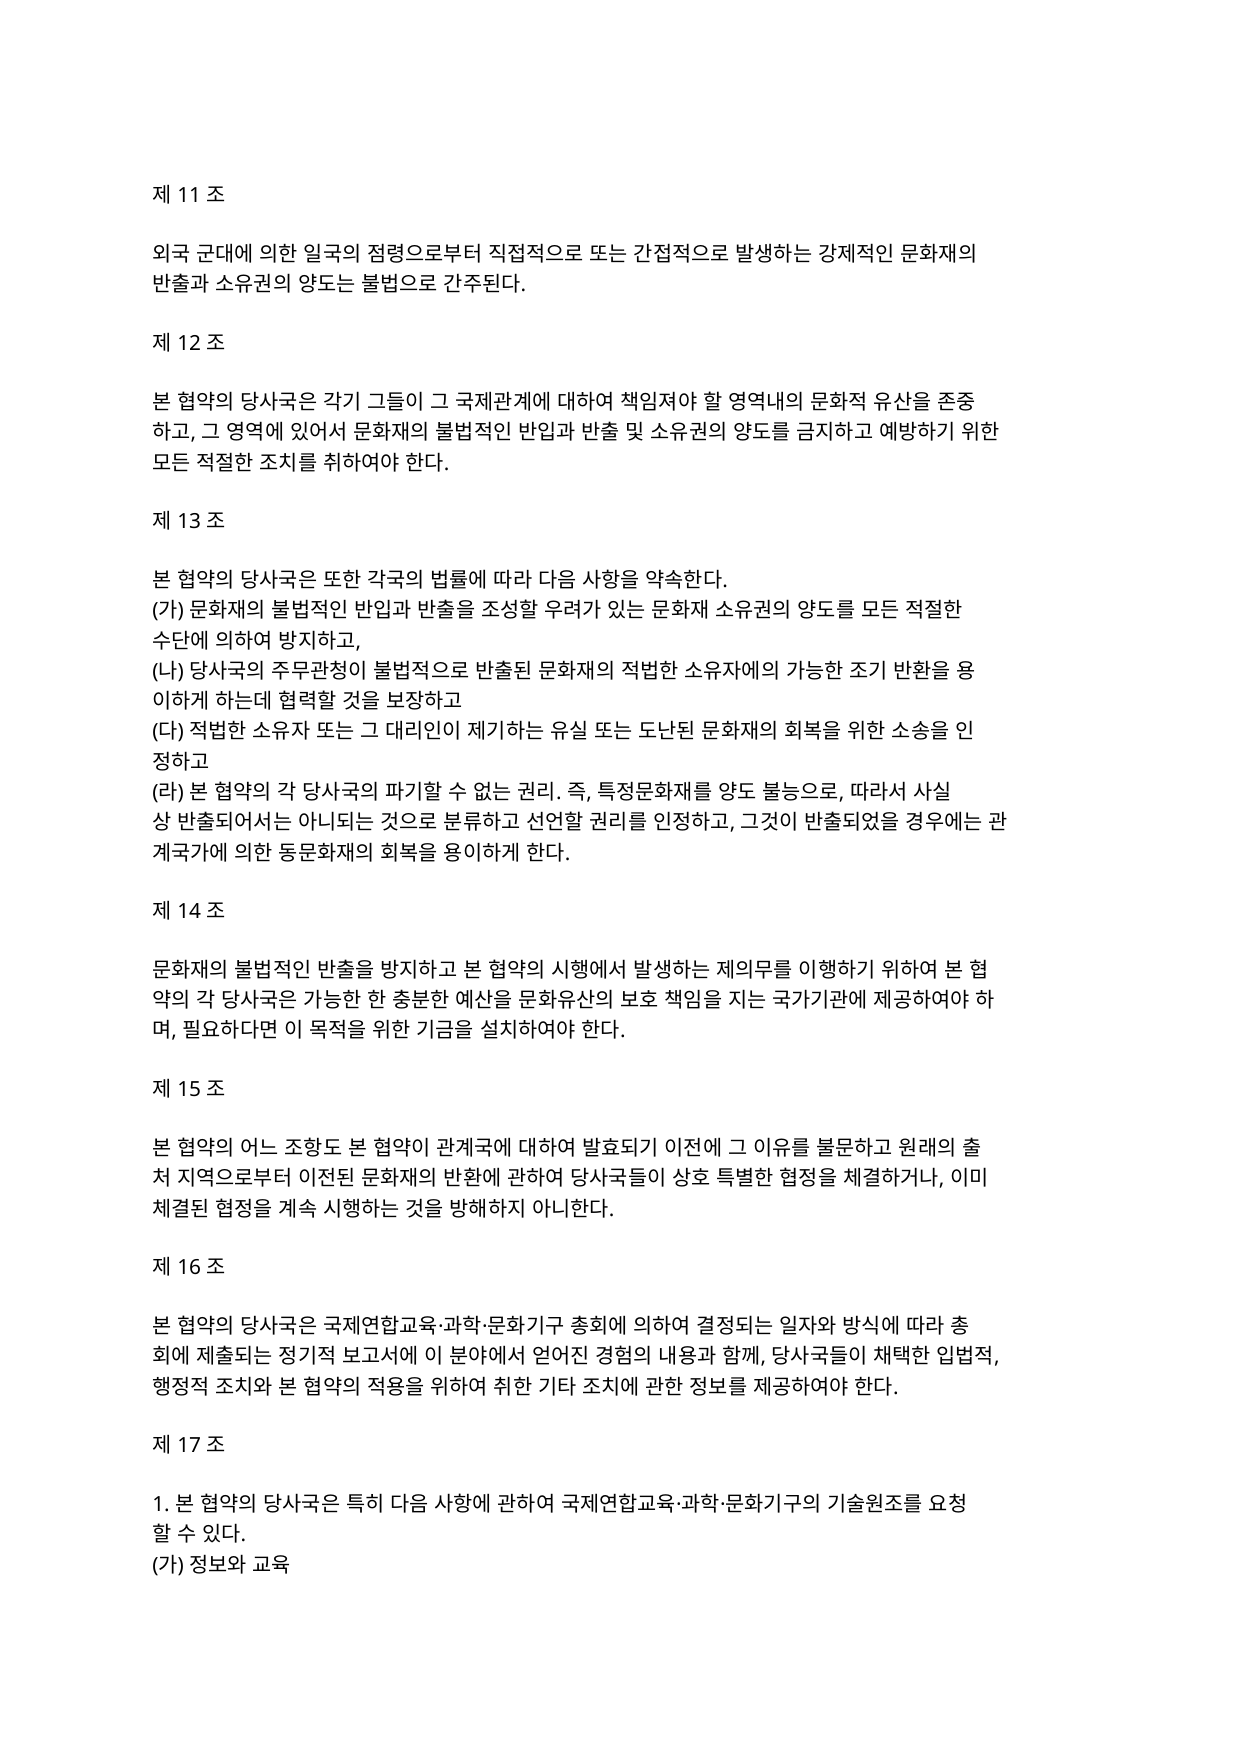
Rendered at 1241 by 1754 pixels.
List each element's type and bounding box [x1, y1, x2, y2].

table_header [151, 177, 1089, 1580]
